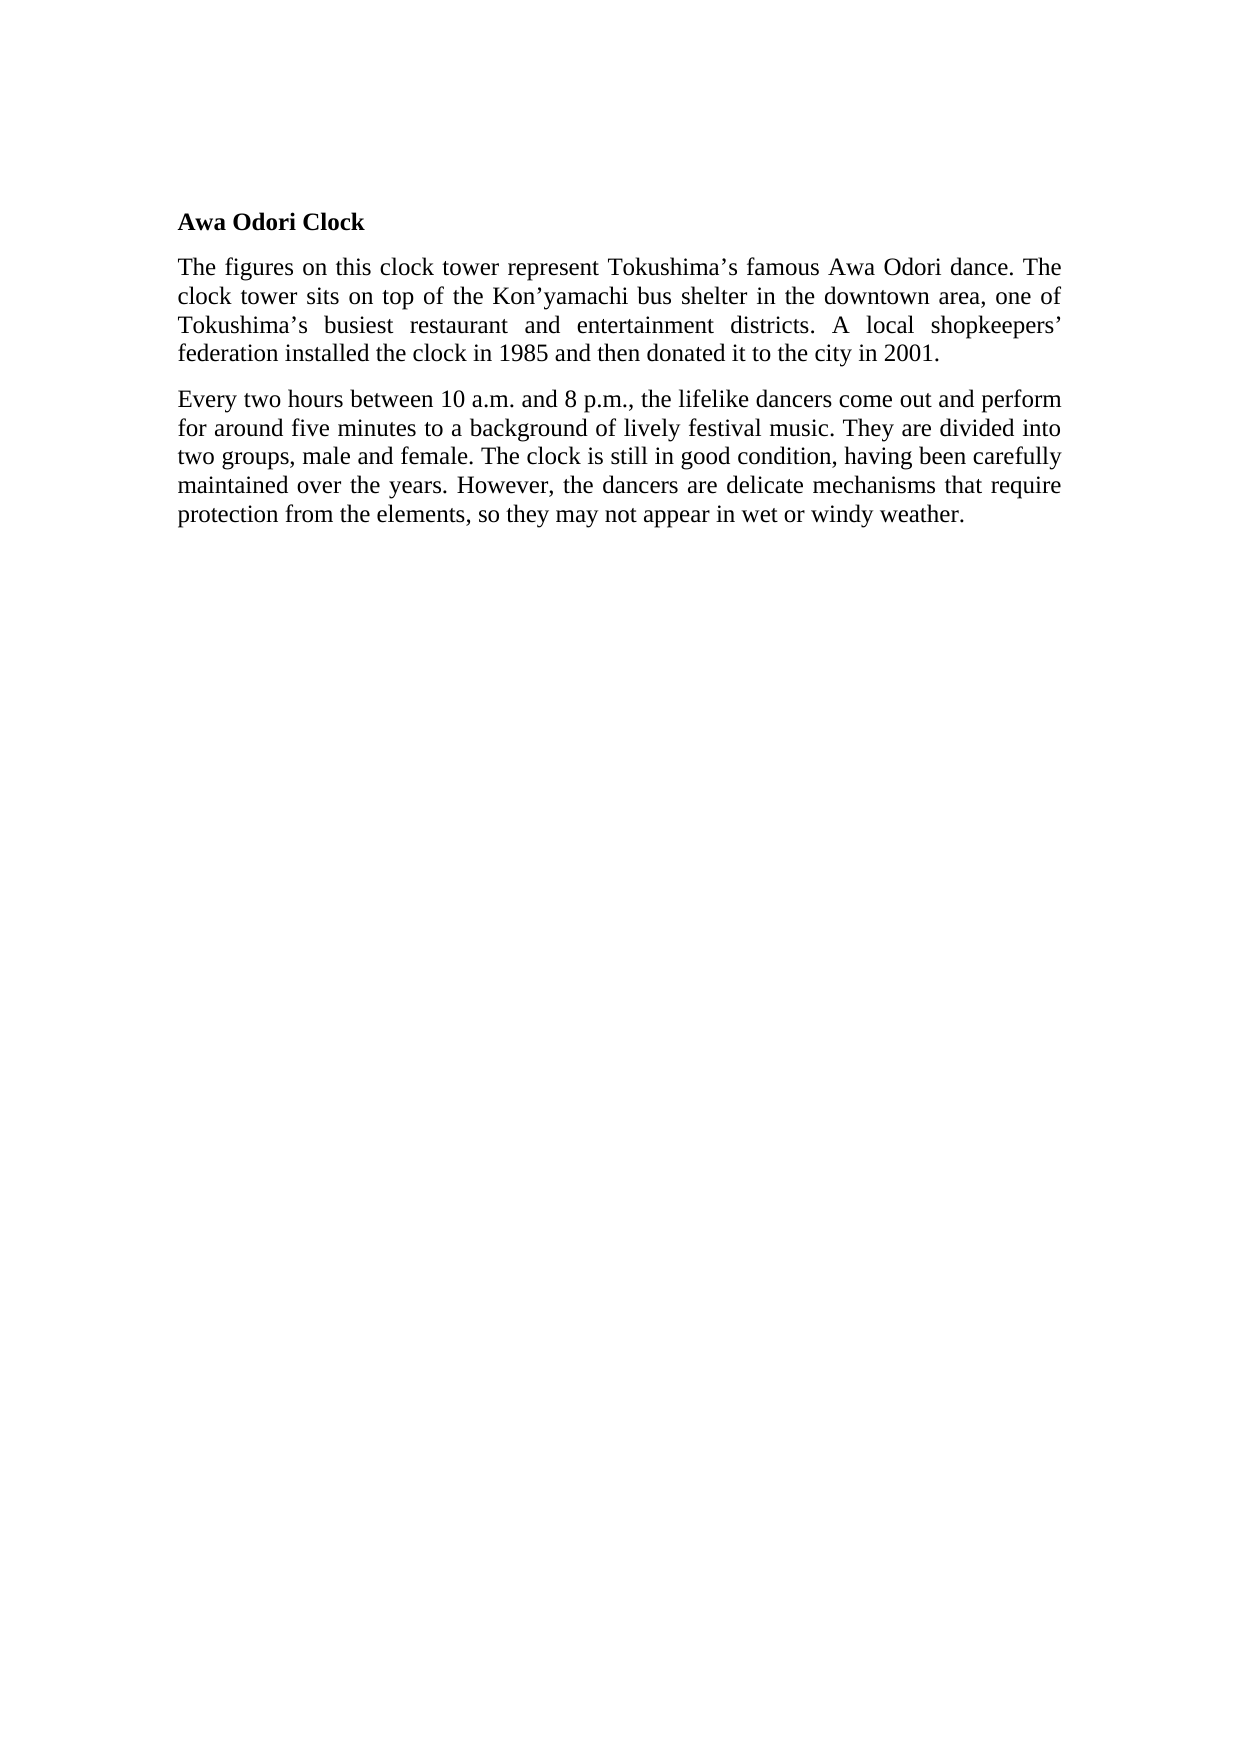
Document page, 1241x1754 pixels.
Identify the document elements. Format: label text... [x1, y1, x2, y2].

text The figures on this clock tower represent Tokushima’s famous Awa Odori dance. The clock tower sits on top of the Kon’yamachi bus shelter in the downtown area, one of Tokushima’s busiest restaurant and entertainment districts. A local shopkeepers’ federation installed the clock in 1985 and then donated it to the city in 2001. [177, 252, 1063, 367]
text Every two hours between 10 a.m. and 8 p.m., the lifelike dancers come out and perform for around five minutes to a background of lively festival music. They are divided into two groups, male and female. The clock is still in good condition, having been carefully maintained over the years. However, the dancers are delicate mechanisms that require protection from the elements, so they may not appear in wet or windy weather. [177, 384, 1063, 528]
text Awa Odori Clock [177, 207, 1063, 236]
